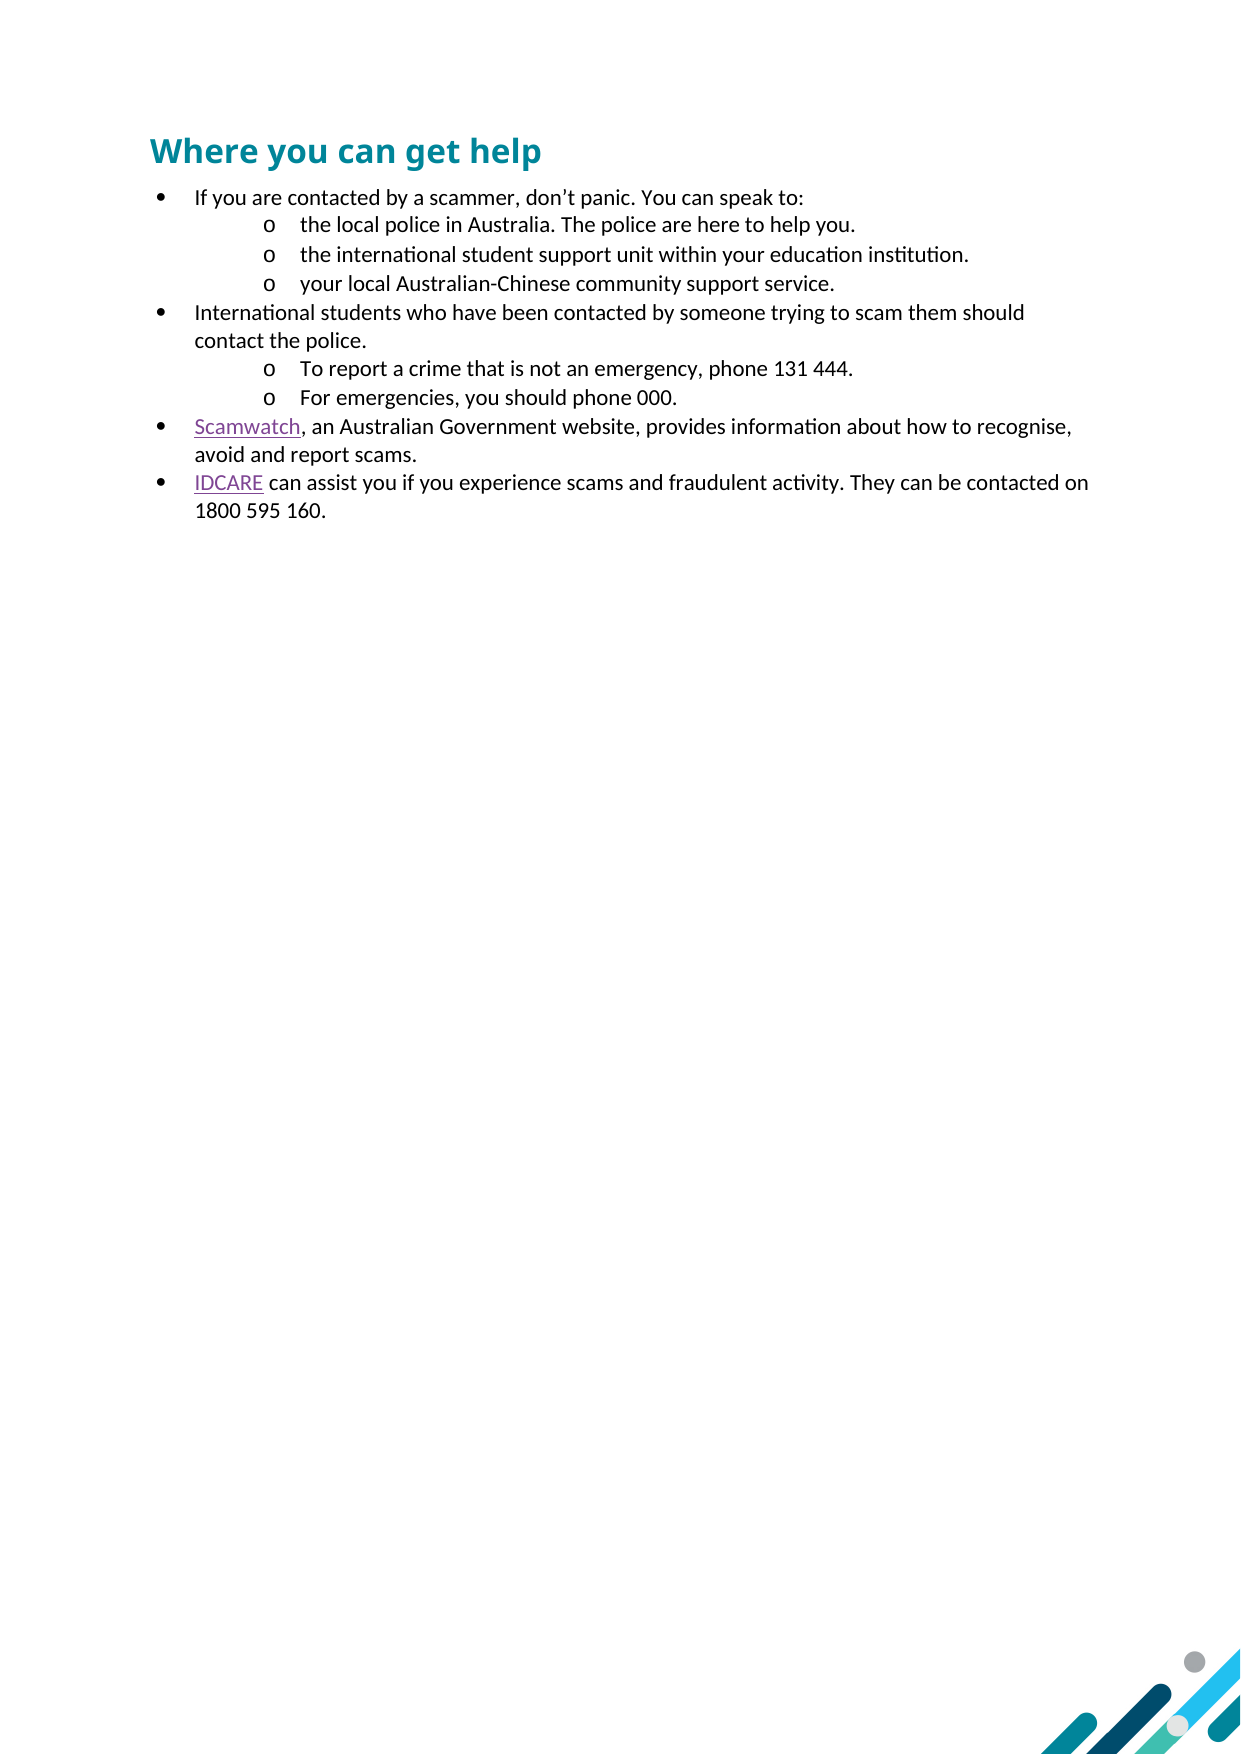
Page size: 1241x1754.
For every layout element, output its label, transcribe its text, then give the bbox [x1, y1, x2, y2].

list the local police in Australia. The police are here to help you. [262, 211, 1090, 240]
list If you are contacted by a scammer, don’t panic. You can speak to: [157, 183, 1090, 211]
subtitle Where you can get help [150, 127, 1090, 173]
list International students who have been contacted by someone trying to scam them should contact the police. [157, 298, 1090, 354]
list To report a crime that is not an emergency, phone 131 444. [262, 354, 1090, 383]
picture [1040, 1647, 1241, 1754]
list IDCARE can assist you if you experience scams and fraudulent activity. They can be contacted on 1800 595 160. [157, 468, 1090, 524]
list your local Australian-Chinese community support service. [262, 269, 1090, 298]
list the international student support unit within your education institution. [262, 240, 1090, 269]
list Scamwatch, an Australian Government website, provides information about how to recognise, avoid and report scams. [157, 412, 1090, 468]
list For emergencies, you should phone 000. [262, 383, 1090, 412]
